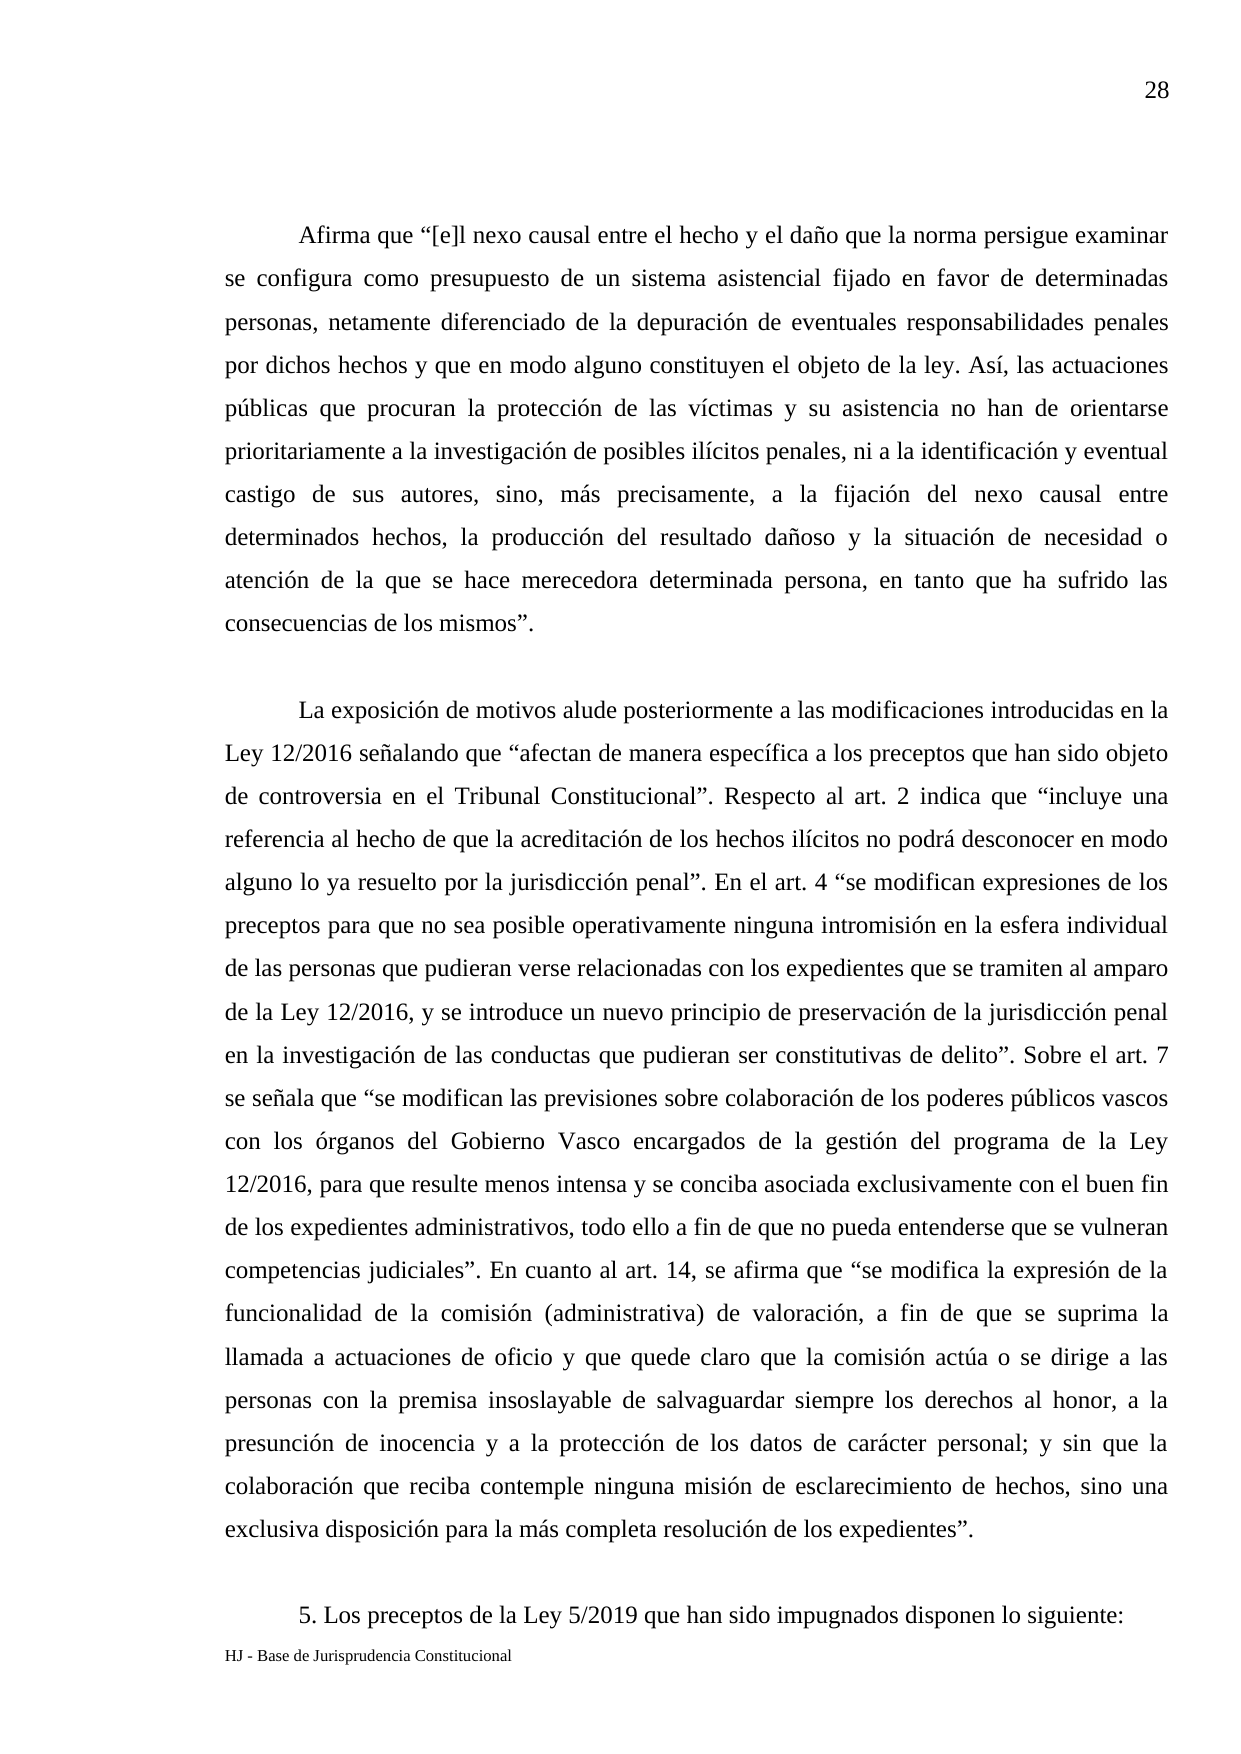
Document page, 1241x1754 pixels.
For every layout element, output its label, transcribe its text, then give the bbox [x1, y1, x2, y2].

text Afirma que “[e]l nexo causal entre el hecho y el daño que la norma persigue examinar se configura como presupuesto de un sistema asistencial fijado en favor de determinadas personas, netamente diferenciado de la depuración de eventuales responsabilidades penales por dichos hechos y que en modo alguno constituyen el objeto de la ley. Así, las actuaciones públicas que procuran la protección de las víctimas y su asistencia no han de orientarse prioritariamente a la investigación de posibles ilícitos penales, ni a la identificación y eventual castigo de sus autores, sino, más precisamente, a la fijación del nexo causal entre determinados hechos, la producción del resultado dañoso y la situación de necesidad o atención de la que se hace merecedora determinada persona, en tanto que ha sufrido las consecuencias de los mismos”. [224, 220, 1169, 637]
text 5. Los preceptos de la Ley 5/2019 que han sido impugnados disponen lo siguiente: [224, 1600, 1169, 1629]
text La exposición de motivos alude posteriormente a las modificaciones introducidas en la Ley 12/2016 señalando que “afectan de manera específica a los preceptos que han sido objeto de controversia en el Tribunal Constitucional”. Respecto al art. 2 indica que “incluye una referencia al hecho de que la acreditación de los hechos ilícitos no podrá desconocer en modo alguno lo ya resuelto por la jurisdicción penal”. En el art. 4 “se modifican expresiones de los preceptos para que no sea posible operativamente ninguna intromisión en la esfera individual de las personas que pudieran verse relacionadas con los expedientes que se tramiten al amparo de la Ley 12/2016, y se introduce un nuevo principio de preservación de la jurisdicción penal en la investigación de las conductas que pudieran ser constitutivas de delito”. Sobre el art. 7 se señala que “se modifican las previsiones sobre colaboración de los poderes públicos vascos con los órganos del Gobierno Vasco encargados de la gestión del programa de la Ley 12/2016, para que resulte menos intensa y se conciba asociada exclusivamente con el buen fin de los expedientes administrativos, todo ello a fin de que no pueda entenderse que se vulneran competencias judiciales”. En cuanto al art. 14, se afirma que “se modifica la expresión de la funcionalidad de la comisión (administrativa) de valoración, a fin de que se suprima la llamada a actuaciones de oficio y que quede claro que la comisión actúa o se dirige a las personas con la premisa insoslayable de salvaguardar siempre los derechos al honor, a la presunción de inocencia y a la protección de los datos de carácter personal; y sin que la colaboración que reciba contemple ninguna misión de esclarecimiento de hechos, sino una exclusiva disposición para la más completa resolución de los expedientes”. [224, 695, 1169, 1543]
